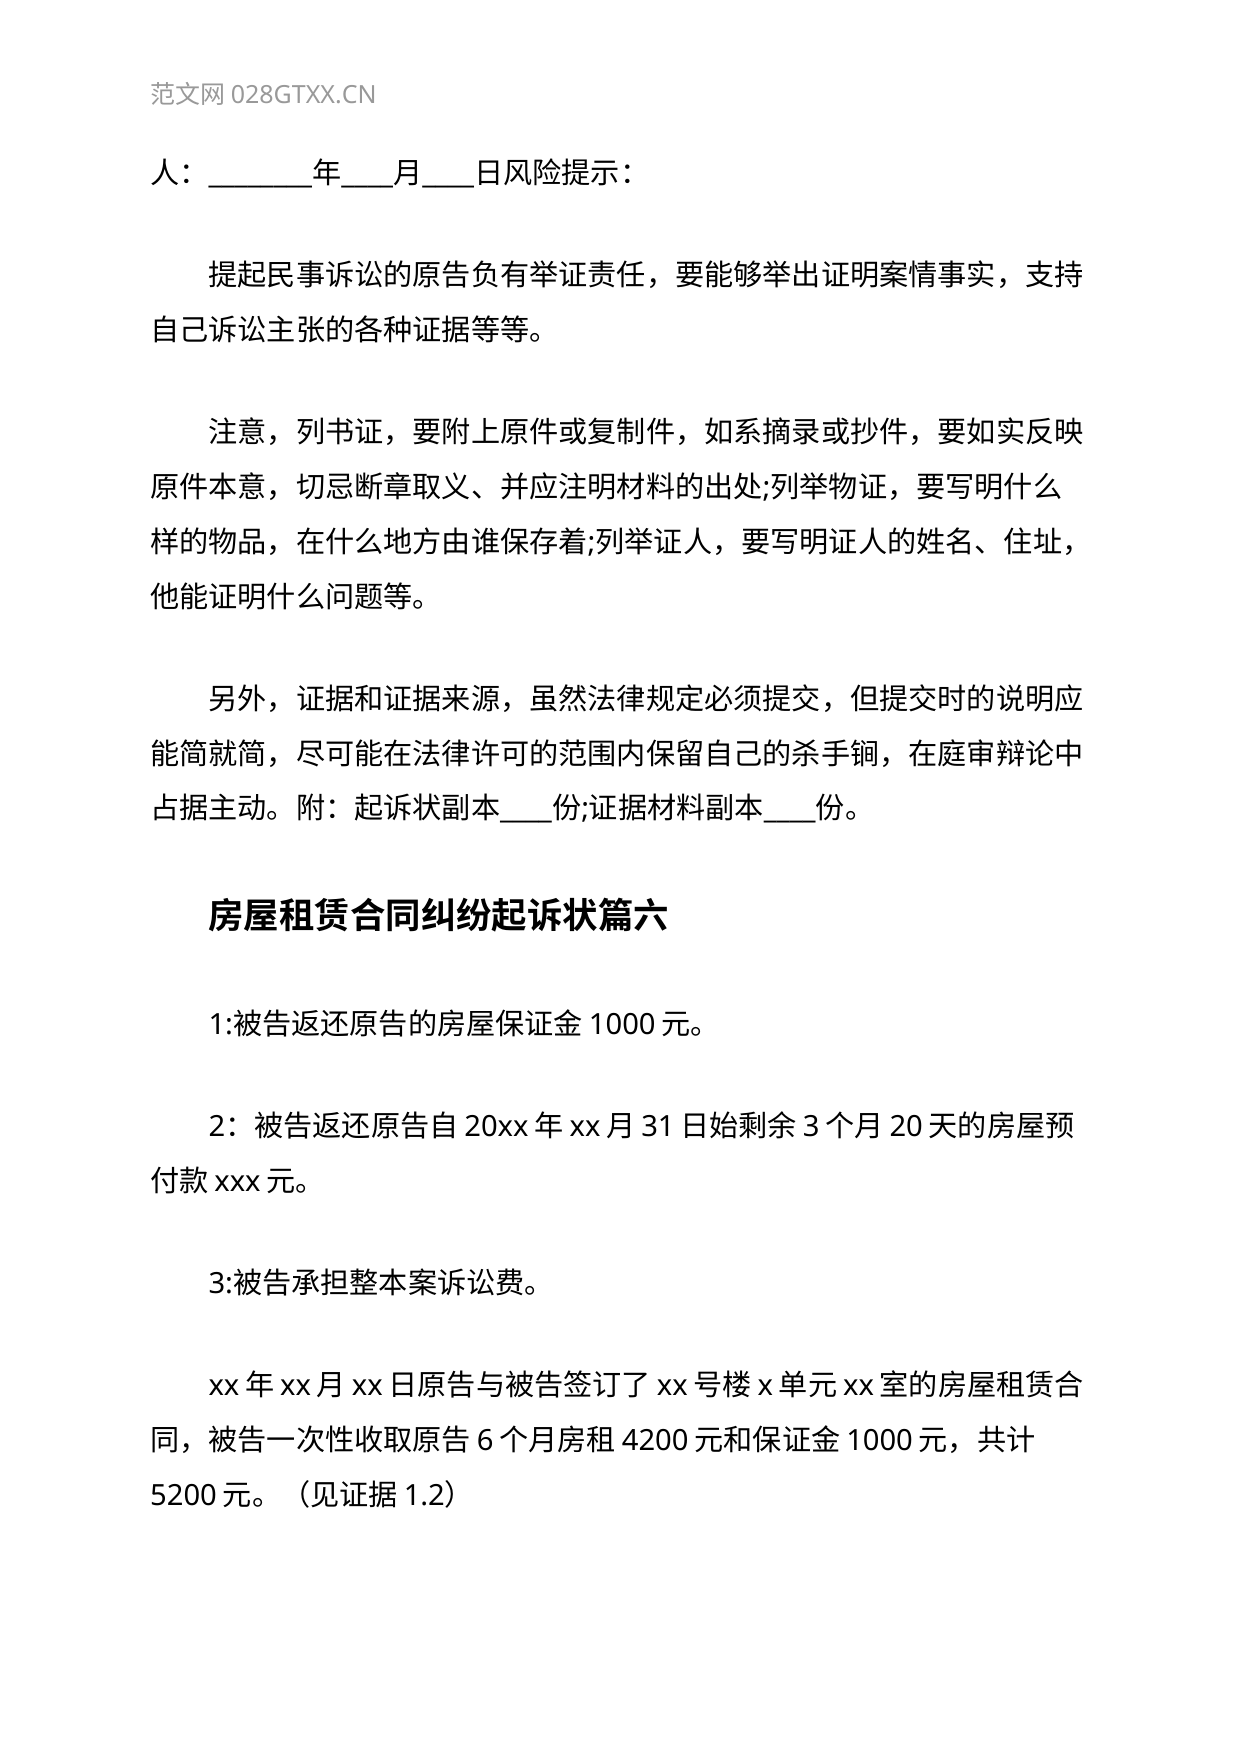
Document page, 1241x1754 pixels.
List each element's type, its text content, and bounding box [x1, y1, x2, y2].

text 1:被告返还原告的房屋保证金1000元。 [150, 1001, 1090, 1043]
text 2：被告返还原告自20xx年xx月31日始剩余3个月20天的房屋预付款xxx元。 [150, 1102, 1090, 1200]
text 提起民事诉讼的原告负有举证责任，要能够举出证明案情事实，支持自己诉讼主张的各种证据等等。 [150, 252, 1090, 349]
text 3:被告承担整本案诉讼费。 [150, 1259, 1090, 1302]
text xx年xx月xx日原告与被告签订了xx号楼x单元xx室的房屋租赁合同，被告一次性收取原告6个月房租4200元和保证金1000元，共计5200元。（见证据1.2） [150, 1361, 1090, 1514]
text 房屋租赁合同纠纷起诉状篇六 [150, 887, 1090, 938]
text 注意，列书证，要附上原件或复制件，如系摘录或抄件，要如实反映原件本意，切忌断章取义、并应注明材料的出处;列举物证，要写明什么样的物品，在什么地方由谁保存着;列举证人，要写明证人的姓名、住址，他能证明什么问题等。 [150, 409, 1090, 616]
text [150, 150, 1090, 192]
text 另外，证据和证据来源，虽然法律规定必须提交，但提交时的说明应能简就简，尽可能在法律许可的范围内保留自己的杀手锏，在庭审辩论中占据主动。附：起诉状副本____份;证据材料副本____份。 [150, 675, 1090, 827]
